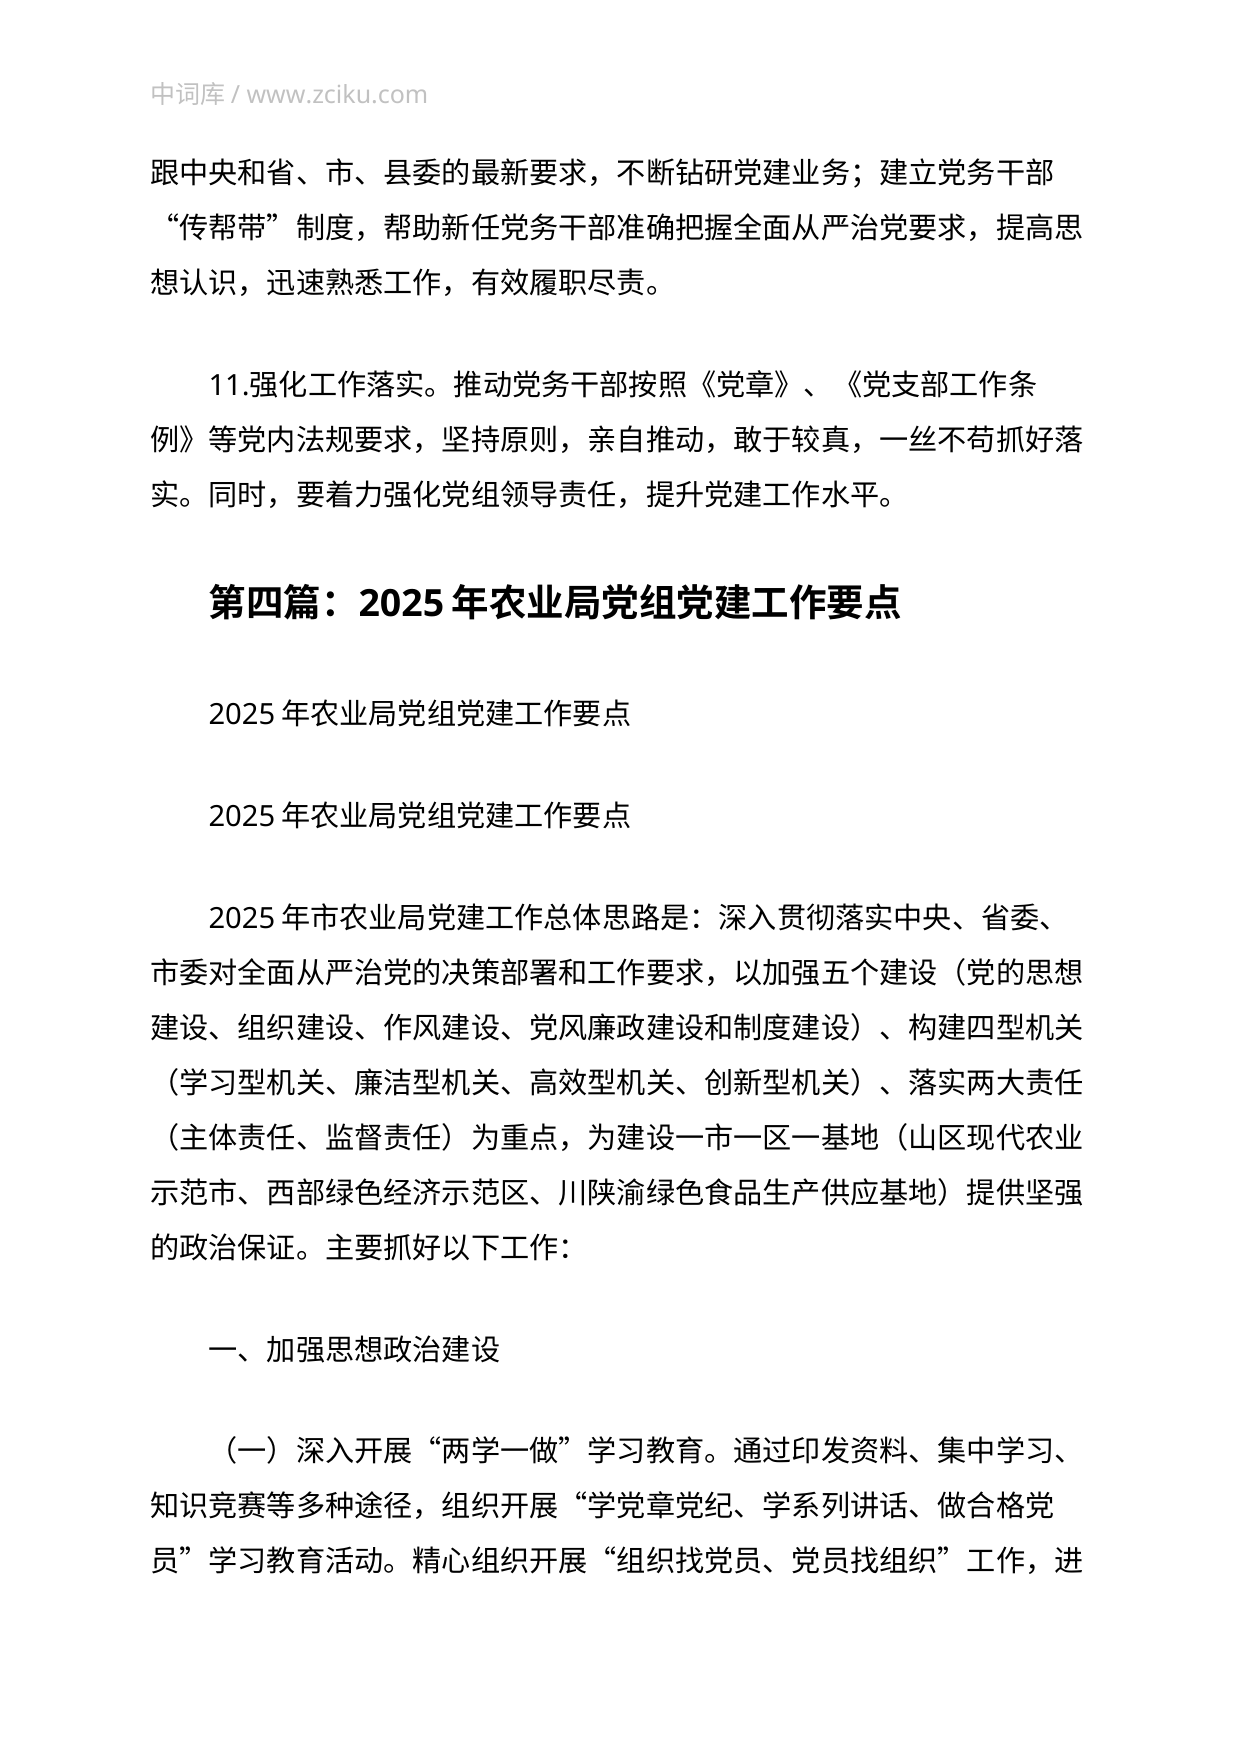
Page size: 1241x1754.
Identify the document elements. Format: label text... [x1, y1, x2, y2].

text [150, 1428, 1090, 1580]
text 11.强化工作落实。推动党务干部按照《党章》、《党支部工作条例》等党内法规要求，坚持原则，亲自推动，敢于较真，一丝不苟抓好落实。同时，要着力强化党组领导责任，提升党建工作水平。 [150, 362, 1090, 514]
text 2025年市农业局党建工作总体思路是：深入贯彻落实中央、省委、市委对全面从严治党的决策部署和工作要求，以加强五个建设（党的思想建设、组织建设、作风建设、党风廉政建设和制度建设）、构建四型机关（学习型机关、廉洁型机关、高效型机关、创新型机关）、落实两大责任（主体责任、监督责任）为重点，为建设一市一区一基地（山区现代农业示范市、西部绿色经济示范区、川陕渝绿色食品生产供应基地）提供坚强的政治保证。主要抓好以下工作： [150, 895, 1090, 1267]
text 一、加强思想政治建设 [150, 1326, 1090, 1368]
text 2025年农业局党组党建工作要点 [150, 793, 1090, 835]
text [150, 150, 1090, 302]
text 2025年农业局党组党建工作要点 [150, 691, 1090, 733]
text 第四篇：2025年农业局党组党建工作要点 [150, 573, 1090, 628]
